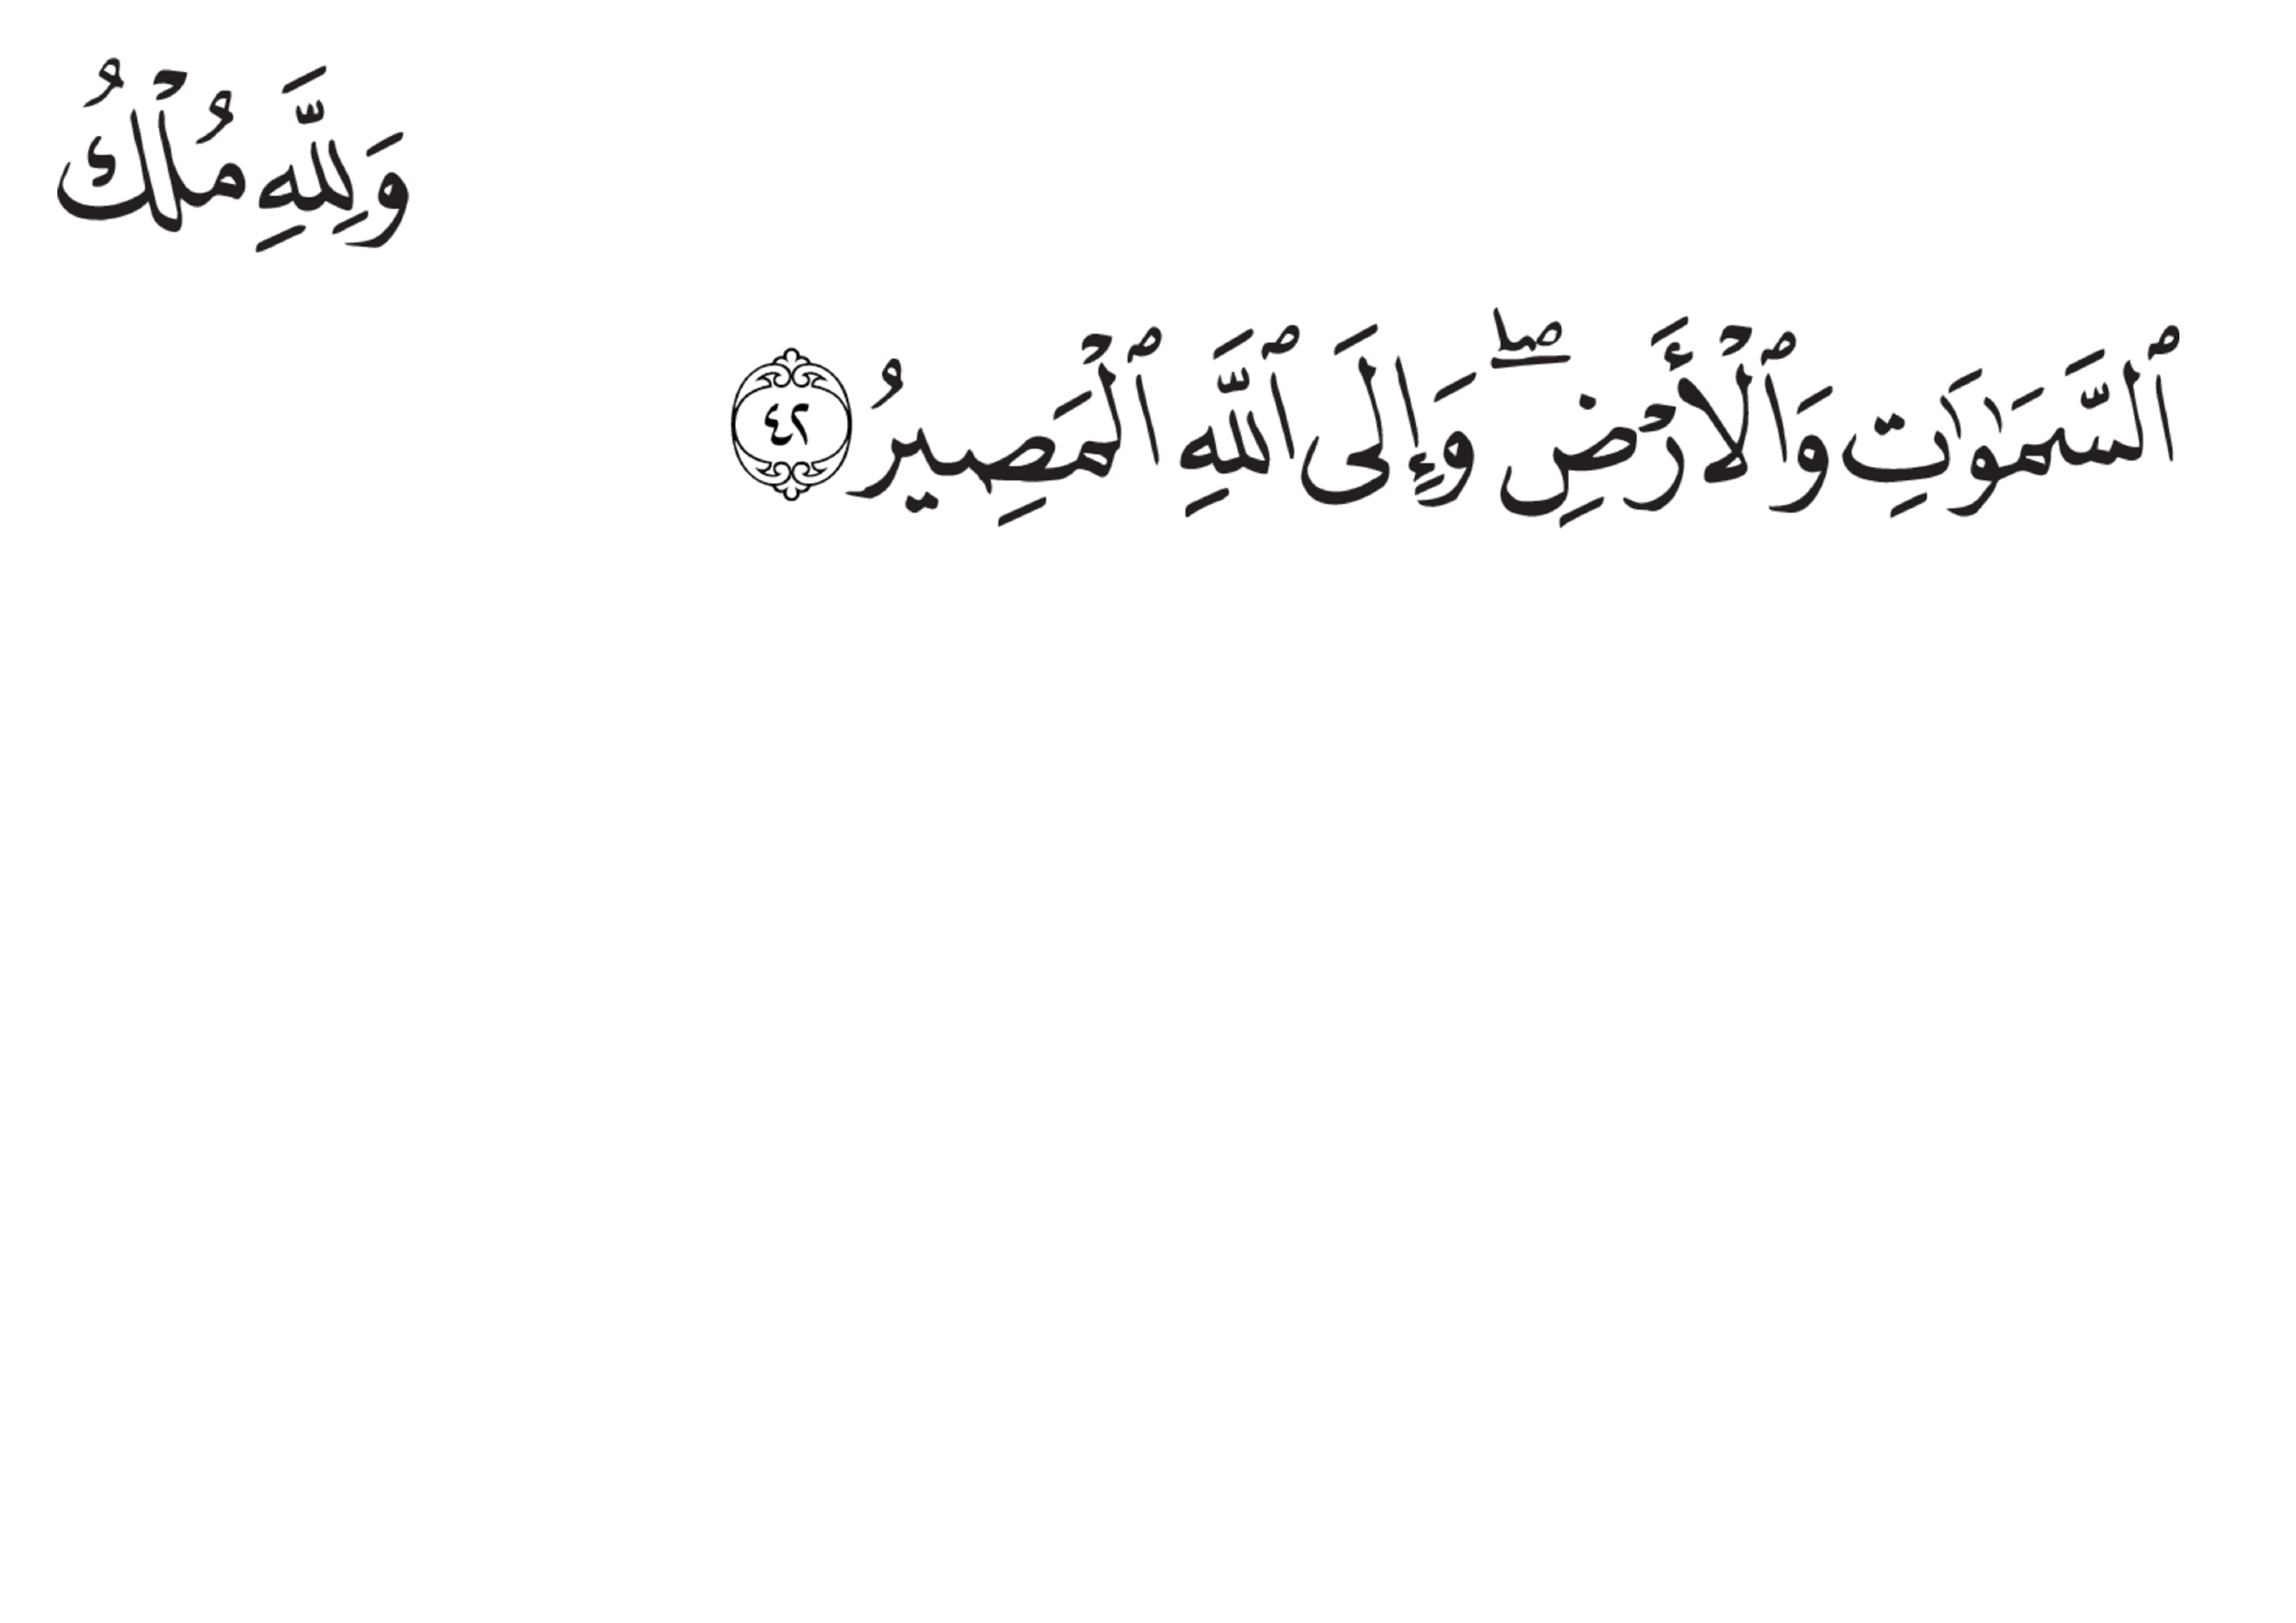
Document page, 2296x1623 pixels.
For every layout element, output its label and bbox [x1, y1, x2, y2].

picture [57, 57, 2179, 528]
